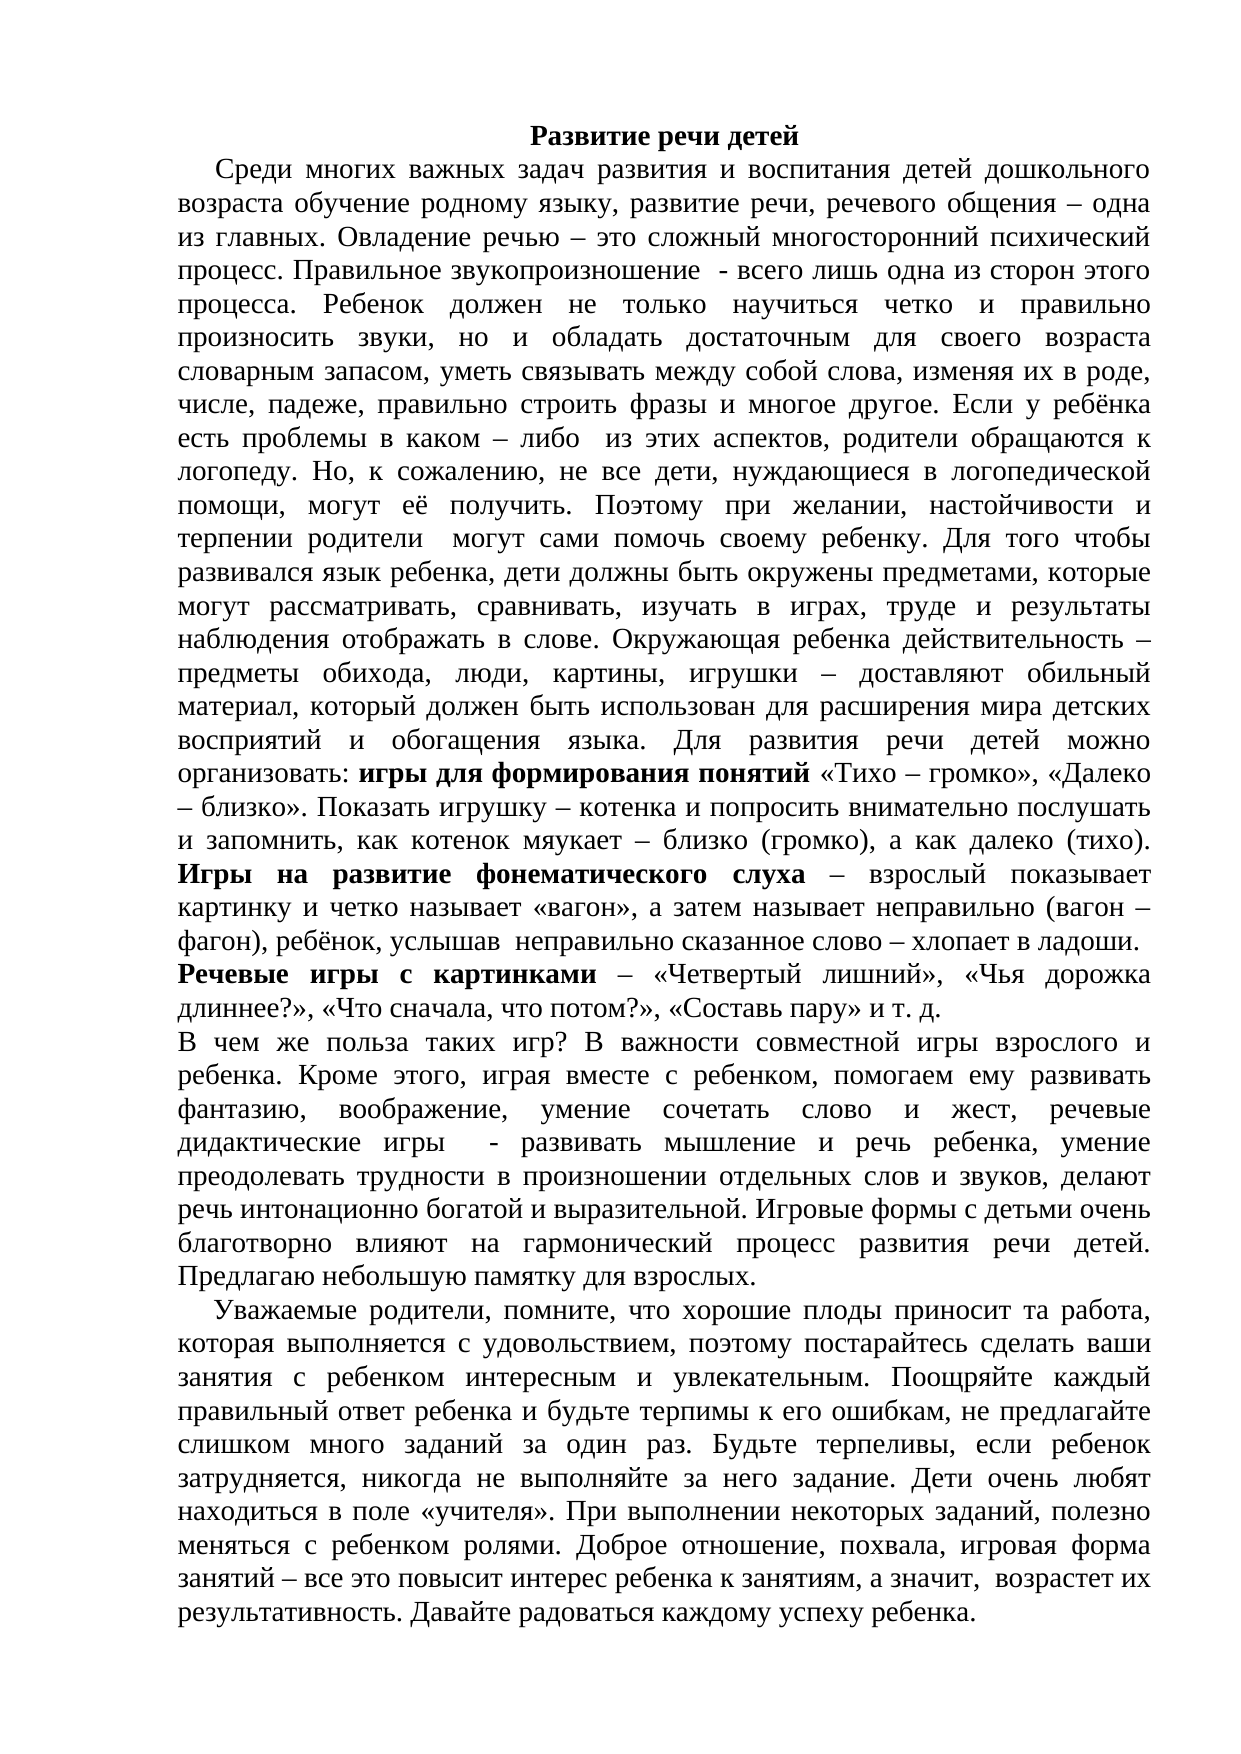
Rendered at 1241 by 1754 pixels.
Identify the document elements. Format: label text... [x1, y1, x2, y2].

text Развитие речи детей [177, 118, 1152, 152]
text Речевые игры с картинками – «Четвертый лишний», «Чья дорожка длиннее?», «Что сначала, что потом?», «Составь пару» и т. д. [177, 957, 1152, 1024]
text В чем же польза таких игр? В важности совместной игры взрослого и ребенка. Кроме этого, играя вместе с ребенком, помогаем ему развивать фантазию, воображение, умение сочетать слово и жест, речевые дидактические игры - развивать мышление и речь ребенка, умение преодолевать трудности в произношении отдельных слов и звуков, делают речь интонационно богатой и выразительной. Игровые формы с детьми очень благотворно влияют на гармонический процесс развития речи детей. Предлагаю небольшую памятку для взрослых. [177, 1024, 1152, 1292]
text Уважаемые родители, помните, что хорошие плоды приносит та работа, которая выполняется с удовольствием, поэтому постарайтесь сделать ваши занятия с ребенком интересным и увлекательным. Поощряйте каждый правильный ответ ребенка и будьте терпимы к его ошибкам, не предлагайте слишком много заданий за один раз. Будьте терпеливы, если ребенок затрудняется, никогда не выполняйте за него задание. Дети очень любят находиться в поле «учителя». При выполнении некоторых заданий, полезно меняться с ребенком ролями. Доброе отношение, похвала, игровая форма занятий – все это повысит интерес ребенка к занятиям, а значит, возрастет их результативность. Давайте радоваться каждому успеху ребенка. [177, 1292, 1152, 1627]
text Среди многих важных задач развития и воспитания детей дошкольного возраста обучение родному языку, развитие речи, речевого общения – одна из главных. Овладение речью – это сложный многосторонний психический процесс. Правильное звукопроизношение - всего лишь одна из сторон этого процесса. Ребенок должен не только научиться четко и правильно произносить звуки, но и обладать достаточным для своего возраста словарным запасом, уметь связывать между собой слова, изменяя их в роде, числе, падеже, правильно строить фразы и многое другое. Если у ребёнка есть проблемы в каком – либо из этих аспектов, родители обращаются к логопеду. Но, к сожалению, не все дети, нуждающиеся в логопедической помощи, могут её получить. Поэтому при желании, настойчивости и терпении родители могут сами помочь своему ребенку. Для того чтобы развивался язык ребенка, дети должны быть окружены предметами, которые могут рассматривать, сравнивать, изучать в играх, труде и результаты наблюдения отображать в слове. Окружающая ребенка действительность – предметы обихода, люди, картины, игрушки – доставляют обильный материал, который должен быть использован для расширения мира детских восприятий и обогащения языка. Для развития речи детей можно организовать: игры для формирования понятий «Тихо – громко», «Далеко – близко». Показать игрушку – котенка и попросить внимательно послушать и запомнить, как котенок мяукает – близко (громко), а как далеко (тихо). Игры на развитие фонематического слуха – взрослый показывает картинку и четко называет «вагон», а затем называет неправильно (вагон – фагон), ребёнок, услышав неправильно сказанное слово – хлопает в ладоши. [177, 152, 1152, 957]
